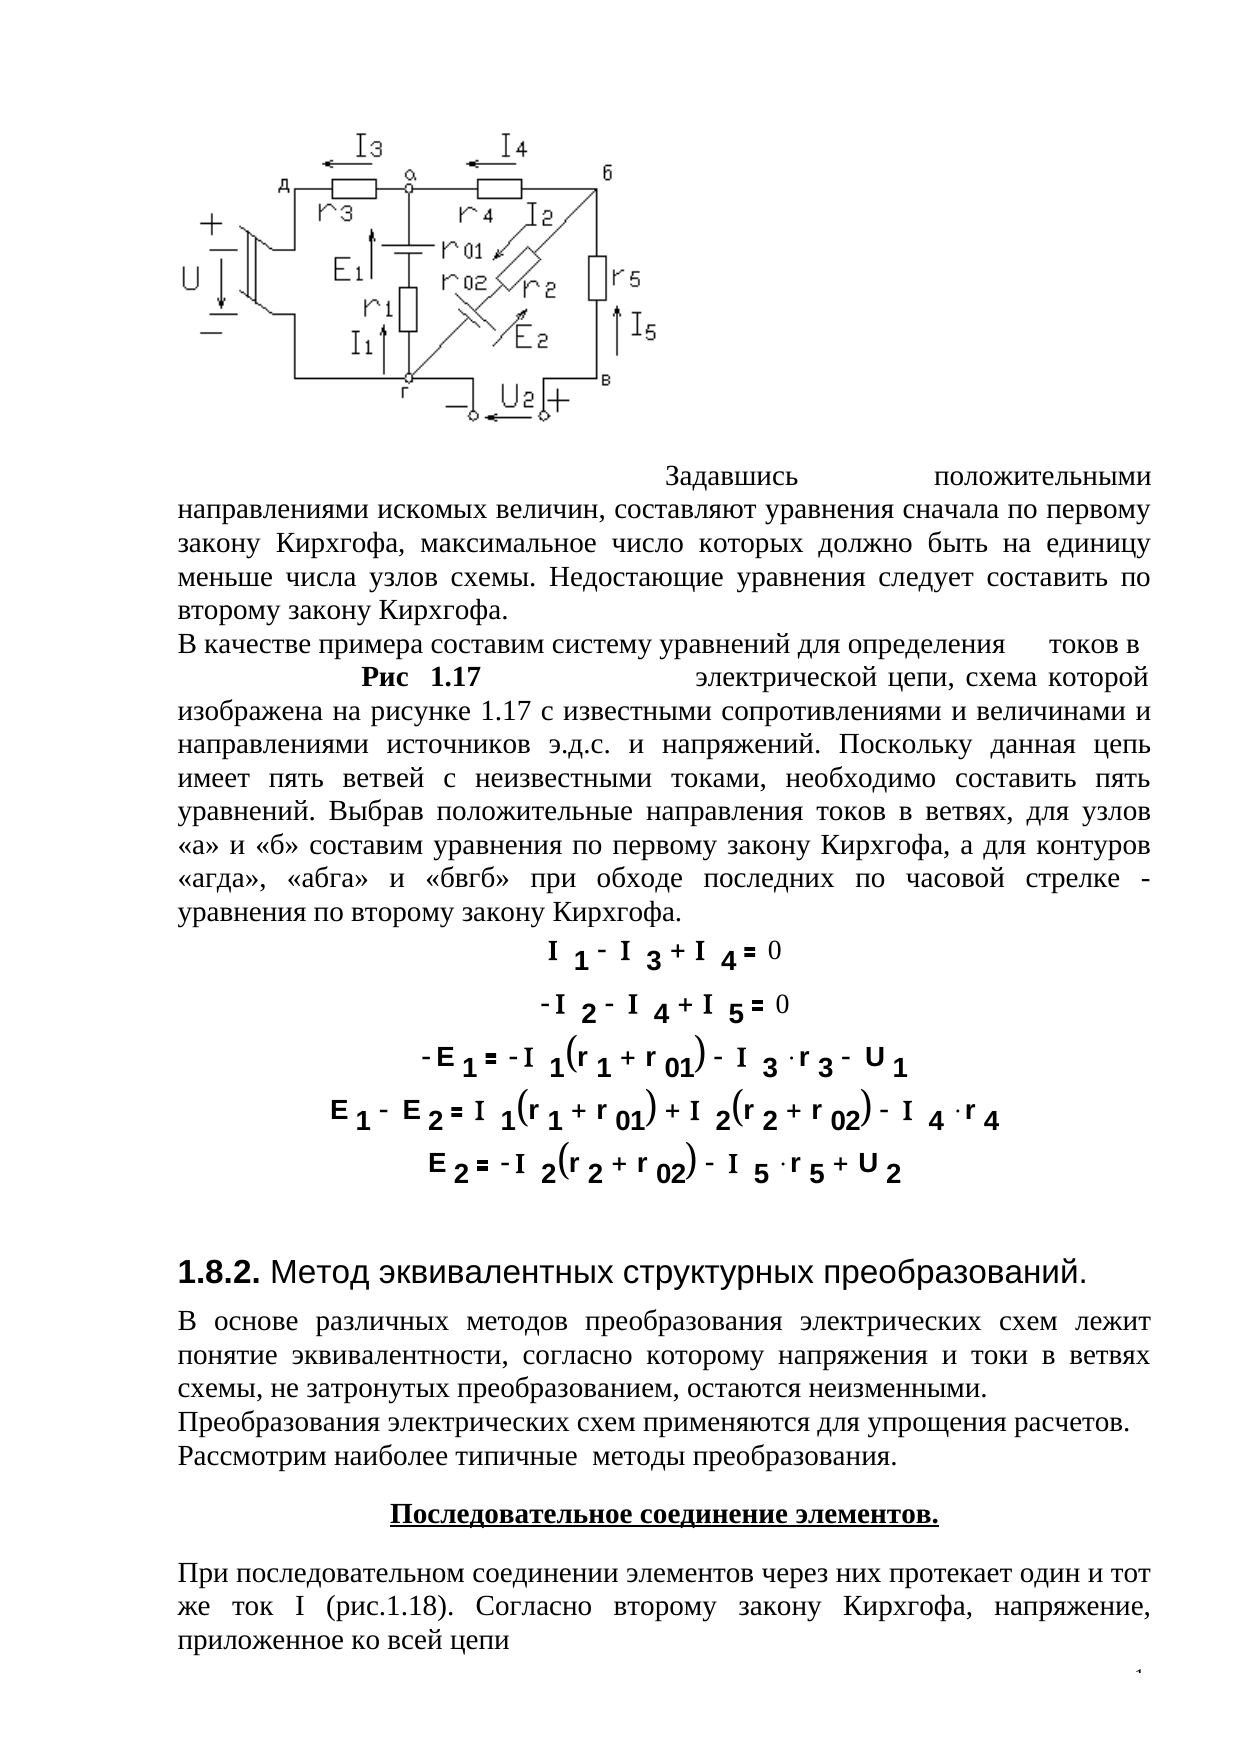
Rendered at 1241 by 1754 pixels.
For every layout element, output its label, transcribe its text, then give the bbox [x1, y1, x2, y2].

text Последовательное соединение элементов. [177, 1496, 1152, 1530]
text Рис 1.17 электрической цепи, схема которой изображена на рисунке 1.17 с известными сопротивлениями и величинами и направлениями источников э.д.с. и напряжений. Поскольку данная цепь имеет пять ветвей с неизвестными токами, необходимо составить пять уравнений. Выбрав положительные направления токов в ветвях, для узлов «а» и «б» составим уравнения по первому закону Кирхгофа, а для контуров «агда», «абга» и «бвгб» при обходе последних по часовой стрелке - уравнения по второму закону Кирхгофа. [177, 659, 1152, 928]
text Рассмотрим наиболее типичные методы преобразования. [177, 1438, 1152, 1471]
text Преобразования электрических схем применяются для упрощения расчетов. [177, 1404, 1152, 1438]
picture [177, 118, 665, 486]
text В качестве примера составим систему уравнений для определения токов в [177, 626, 1171, 659]
text При последовательном соединении элементов через них протекает один и тот же ток I (рис.1.18). Согласно второму закону Кирхгофа, напряжение, приложенное ко всей цепи [177, 1555, 1152, 1655]
text В основе различных методов преобразования электрических схем лежит понятие эквивалентности, согласно которому напряжения и токи в ветвях схемы, не затронутых преобразованием, остаются неизменными. [177, 1303, 1152, 1404]
subtitle 1.8.2. Метод эквивалентных структурных преобразований. [177, 1252, 1171, 1291]
